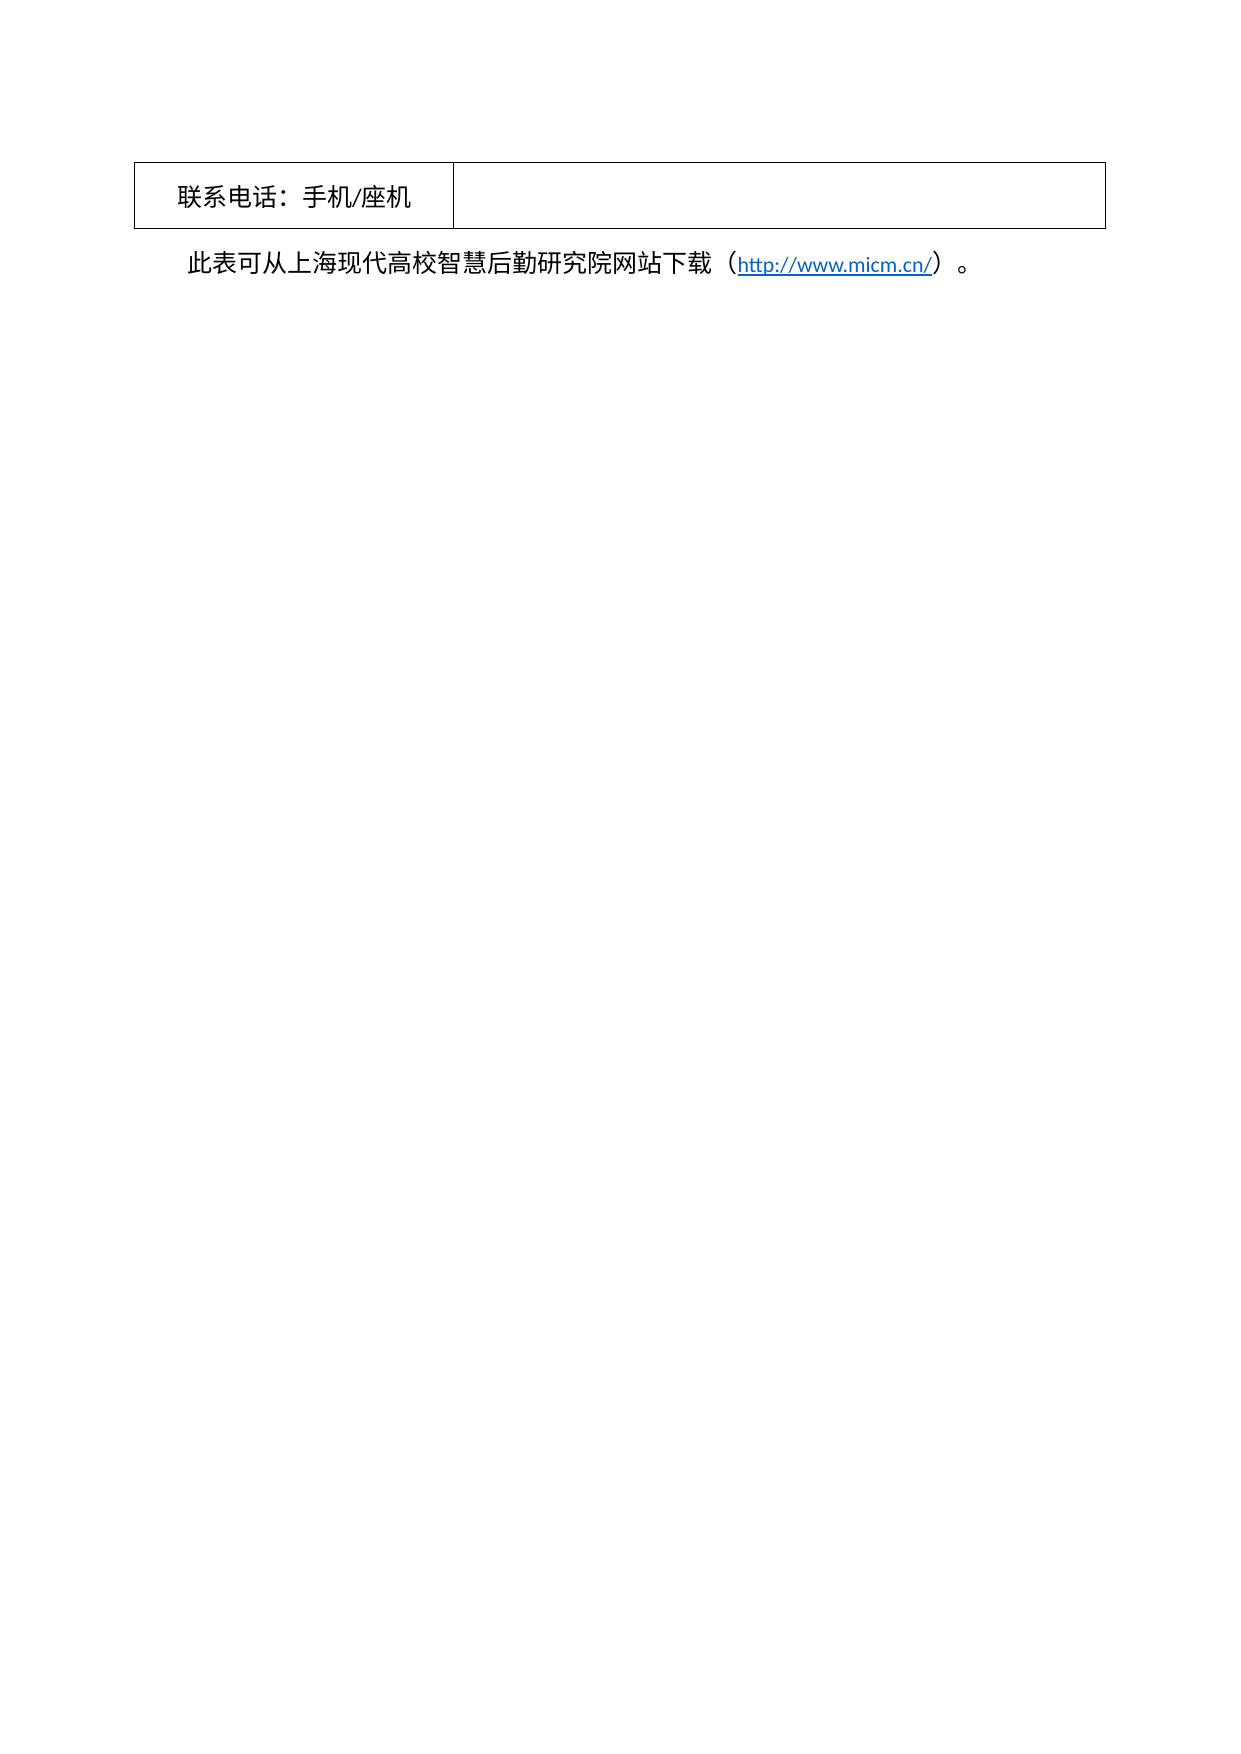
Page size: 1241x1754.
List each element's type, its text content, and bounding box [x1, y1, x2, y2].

text 此表可从上海现代高校智慧后勤研究院网站下载（http://www.micm.cn/）。 [187, 229, 1053, 294]
table_cell [454, 163, 1105, 228]
table_cell 联系电话：手机/座机 [135, 163, 453, 228]
